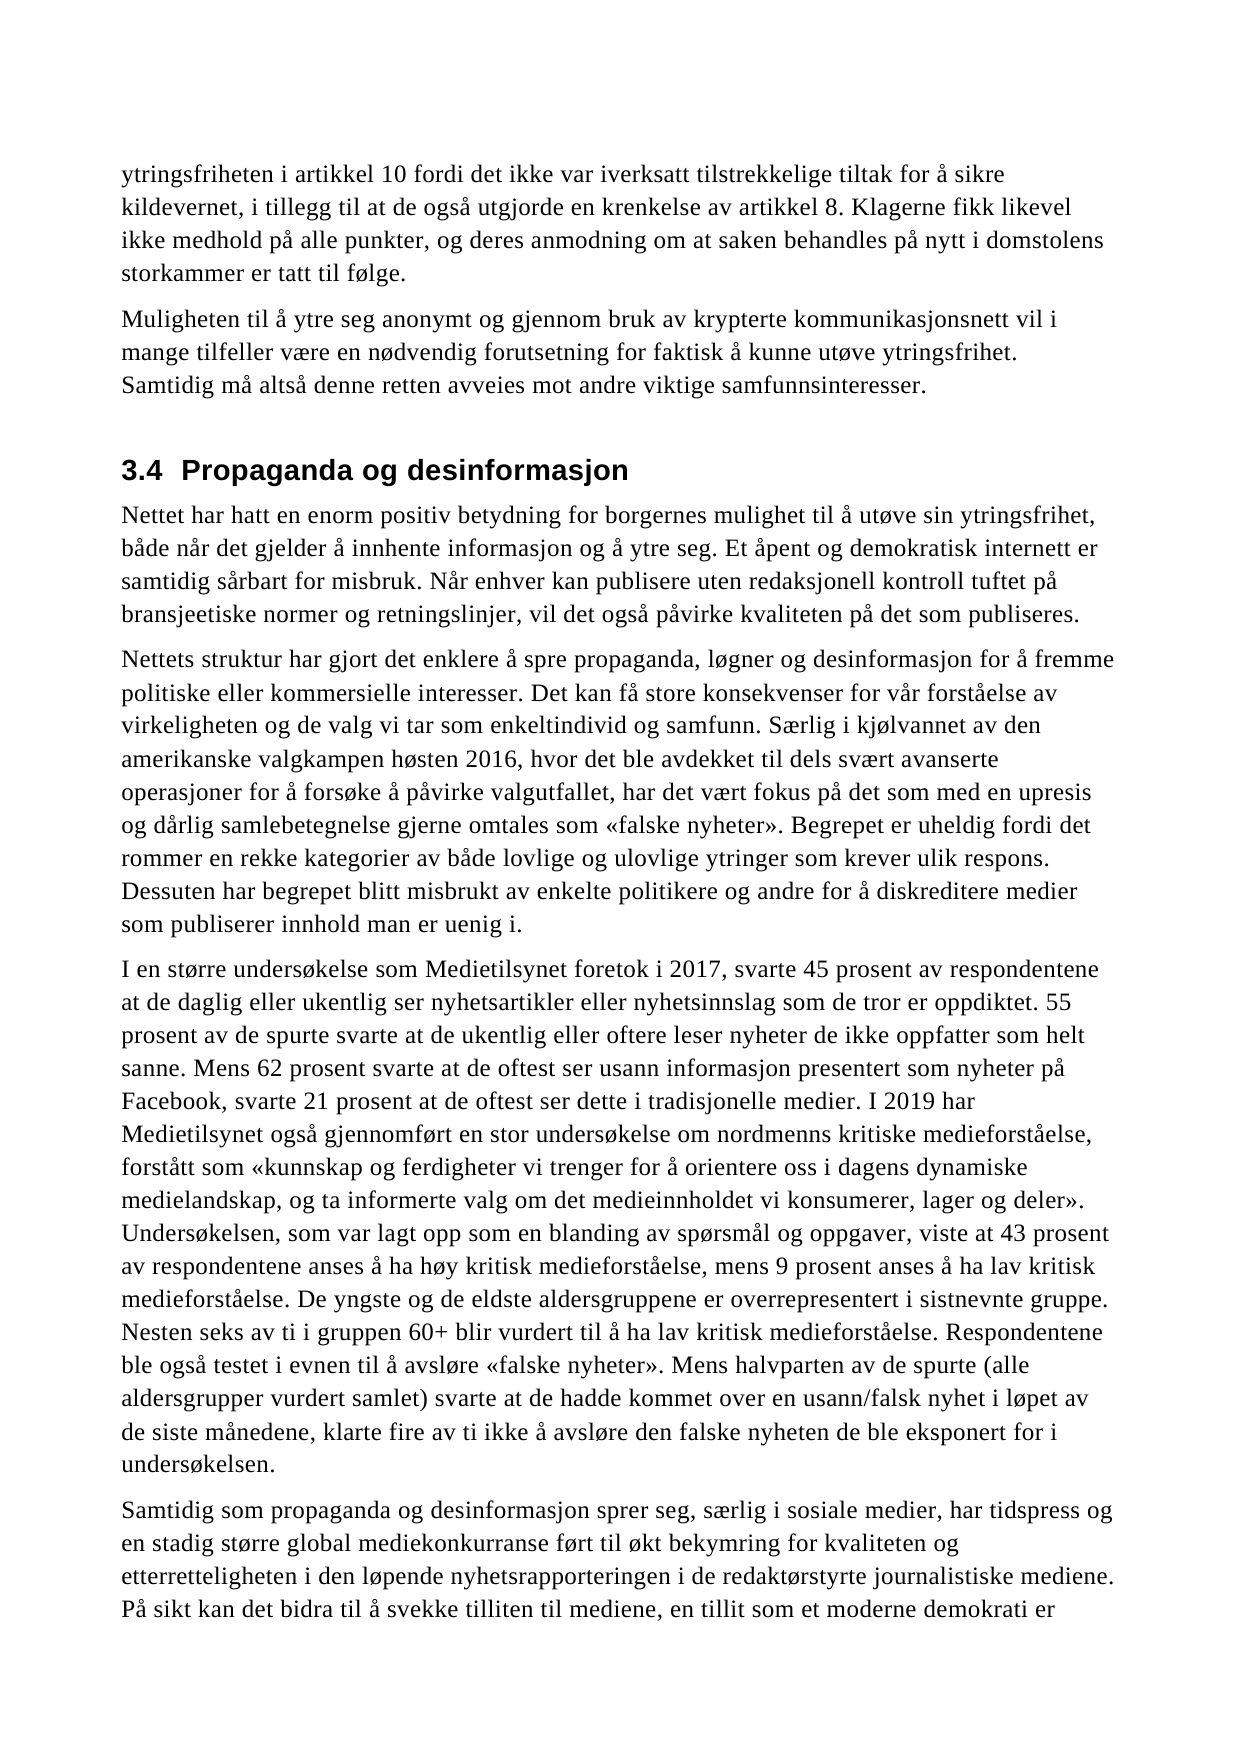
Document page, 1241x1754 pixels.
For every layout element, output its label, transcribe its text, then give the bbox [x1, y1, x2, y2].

text Nettets struktur har gjort det enklere å spre propaganda, løgner og desinformasjon for å fremme politiske eller kommersielle interesser. Det kan få store konsekvenser for vår forståelse av virkeligheten og de valg vi tar som enkeltindivid og samfunn. Særlig i kjølvannet av den amerikanske valgkampen høsten 2016, hvor det ble avdekket til dels svært avanserte operasjoner for å forsøke å påvirke valgutfallet, har det vært fokus på det som med en upresis og dårlig samlebetegnelse gjerne omtales som «falske nyheter». Begrepet er uheldig fordi det rommer en rekke kategorier av både lovlige og ulovlige ytringer som krever ulik respons. Dessuten har begrepet blitt misbrukt av enkelte politikere og andre for å diskreditere medier som publiserer innhold man er uenig i. [121, 644, 1119, 937]
text Nettet har hatt en enorm positiv betydning for borgernes mulighet til å utøve sin ytringsfrihet, både når det gjelder å innhente informasjon og å ytre seg. Et åpent og demokratisk internett er samtidig sårbart for misbruk. Når enhver kan publisere uten redaksjonell kontroll tuftet på bransjeetiske normer og retningslinjer, vil det også påvirke kvaliteten på det som publiseres. [121, 500, 1119, 628]
text Muligheten til å ytre seg anonymt og gjennom bruk av krypterte kommunikasjonsnett vil i mange tilfeller være en nødvendig forutsetning for faktisk å kunne utøve ytringsfrihet. Samtidig må altså denne retten avveies mot andre viktige samfunnsinteresser. [121, 304, 1119, 399]
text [121, 159, 1119, 287]
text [121, 1495, 1119, 1623]
subtitle Propaganda og desinformasjon [121, 453, 1119, 487]
text I en større undersøkelse som Medietilsynet foretok i 2017, svarte 45 prosent av respondentene at de daglig eller ukentlig ser nyhetsartikler eller nyhetsinnslag som de tror er oppdiktet. 55 prosent av de spurte svarte at de ukentlig eller oftere leser nyheter de ikke oppfatter som helt sanne. Mens 62 prosent svarte at de oftest ser usann informasjon presentert som nyheter på Facebook, svarte 21 prosent at de oftest ser dette i tradisjonelle medier. I 2019 har Medietilsynet også gjennomført en stor undersøkelse om nordmenns kritiske medieforståelse, forstått som «kunnskap og ferdigheter vi trenger for å orientere oss i dagens dynamiske medielandskap, og ta informerte valg om det medieinnholdet vi konsumerer, lager og deler». Undersøkelsen, som var lagt opp som en blanding av spørsmål og oppgaver, viste at 43 prosent av respondentene anses å ha høy kritisk medieforståelse, mens 9 prosent anses å ha lav kritisk medieforståelse. De yngste og de eldste aldersgruppene er overrepresentert i sistnevnte gruppe. Nesten seks av ti i gruppen 60+ blir vurdert til å ha lav kritisk medieforståelse. Respondentene ble også testet i evnen til å avsløre «falske nyheter». Mens halvparten av de spurte (alle aldersgrupper vurdert samlet) svarte at de hadde kommet over en usann/falsk nyhet i løpet av de siste månedene, klarte fire av ti ikke å avsløre den falske nyheten de ble eksponert for i undersøkelsen. [121, 954, 1119, 1478]
